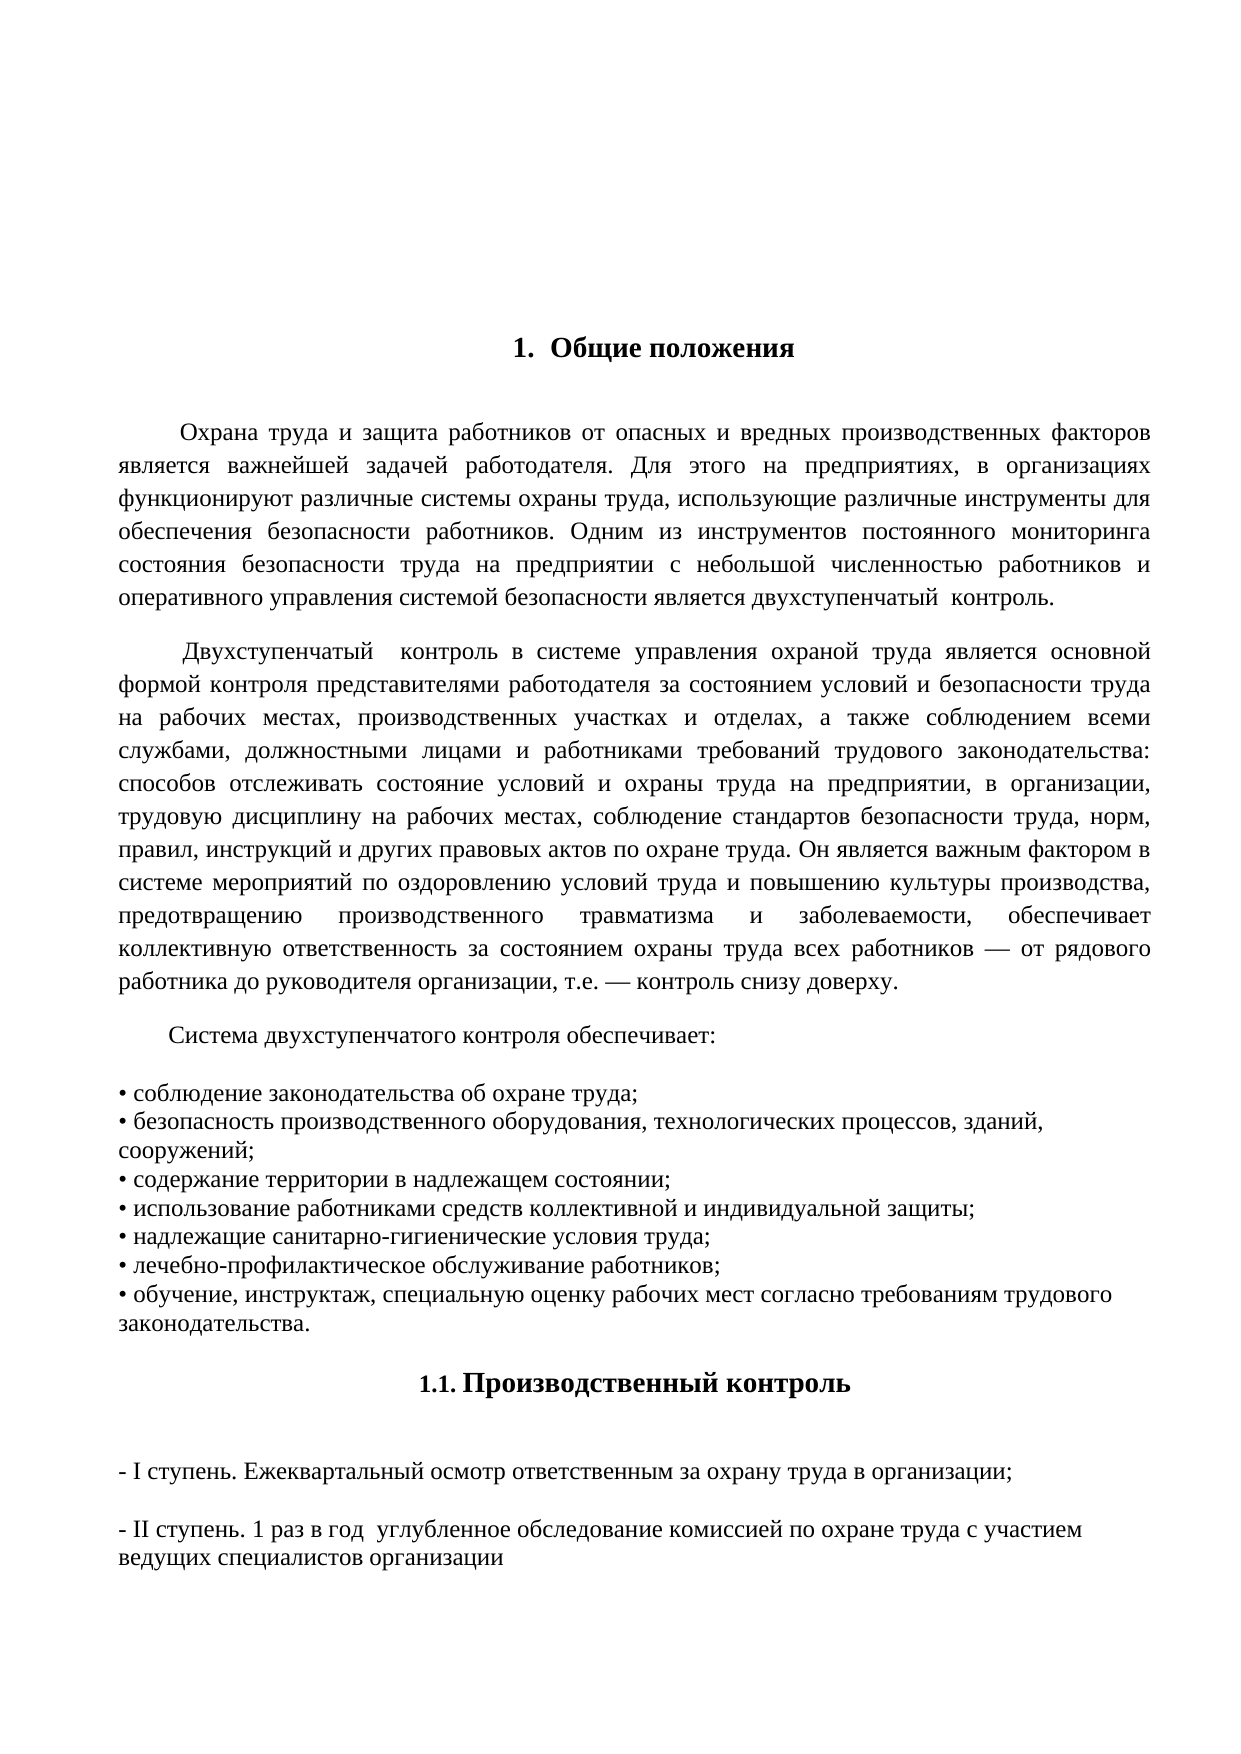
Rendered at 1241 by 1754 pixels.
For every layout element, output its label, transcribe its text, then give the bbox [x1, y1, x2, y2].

list Общие положения [156, 330, 1152, 364]
text Система двухступенчатого контроля обеспечивает: [118, 1020, 1152, 1049]
text 1.1. Производственный контроль [118, 1365, 1152, 1427]
text Охрана труда и защита работников от опасных и вредных производственных факторов является важнейшей задачей работодателя. Для этого на предприятиях, в организациях функционируют различные системы охраны труда, использующие различные инструменты для обеспечения безопасности работников. Одним из инструментов постоянного мониторинга состояния безопасности труда на предприятии с небольшой численностью работников и оперативного управления системой безопасности является двухступенчатый контроль. [118, 417, 1152, 611]
text - I ступень. Ежеквартальный осмотр ответственным за охрану труда в организации; [118, 1456, 1152, 1484]
text Двухступенчатый контроль в системе управления охраной труда является основной формой контроля представителями работодателя за состоянием условий и безопасности труда на рабочих местах, производственных участках и отделах, а также соблюдением всеми службами, должностными лицами и работниками требований трудового законодательства: способов отслеживать состояние условий и охраны труда на предприятии, в организации, трудовую дисциплину на рабочих местах, соблюдение стандартов безопасности труда, норм, правил, инструкций и других правовых актов по охране труда. Он является важным фактором в системе мероприятий по оздоровлению условий труда и повышению культуры производства, предотвращению производственного травматизма и заболеваемости, обеспечивает коллективную ответственность за состоянием охраны труда всех работников — от рядового работника до руководителя организации, т.е. — контроль снизу доверху. [118, 636, 1152, 995]
text - II ступень. 1 раз в год углубленное обследование комиссией по охране труда с участием ведущих специалистов организации [118, 1514, 1152, 1571]
text • соблюдение законодательства об охране труда; • безопасность производственного оборудования, технологических процессов, зданий, сооружений; • содержание территории в надлежащем состоянии; • использование работниками средств коллективной и индивидуальной защиты; • надлежащие санитарно-гигиенические условия труда; • лечебно-профилактическое обслуживание работников; • обучение, инструктаж, специальную оценку рабочих мест согласно требованиям трудового законодательства. [118, 1078, 1152, 1336]
